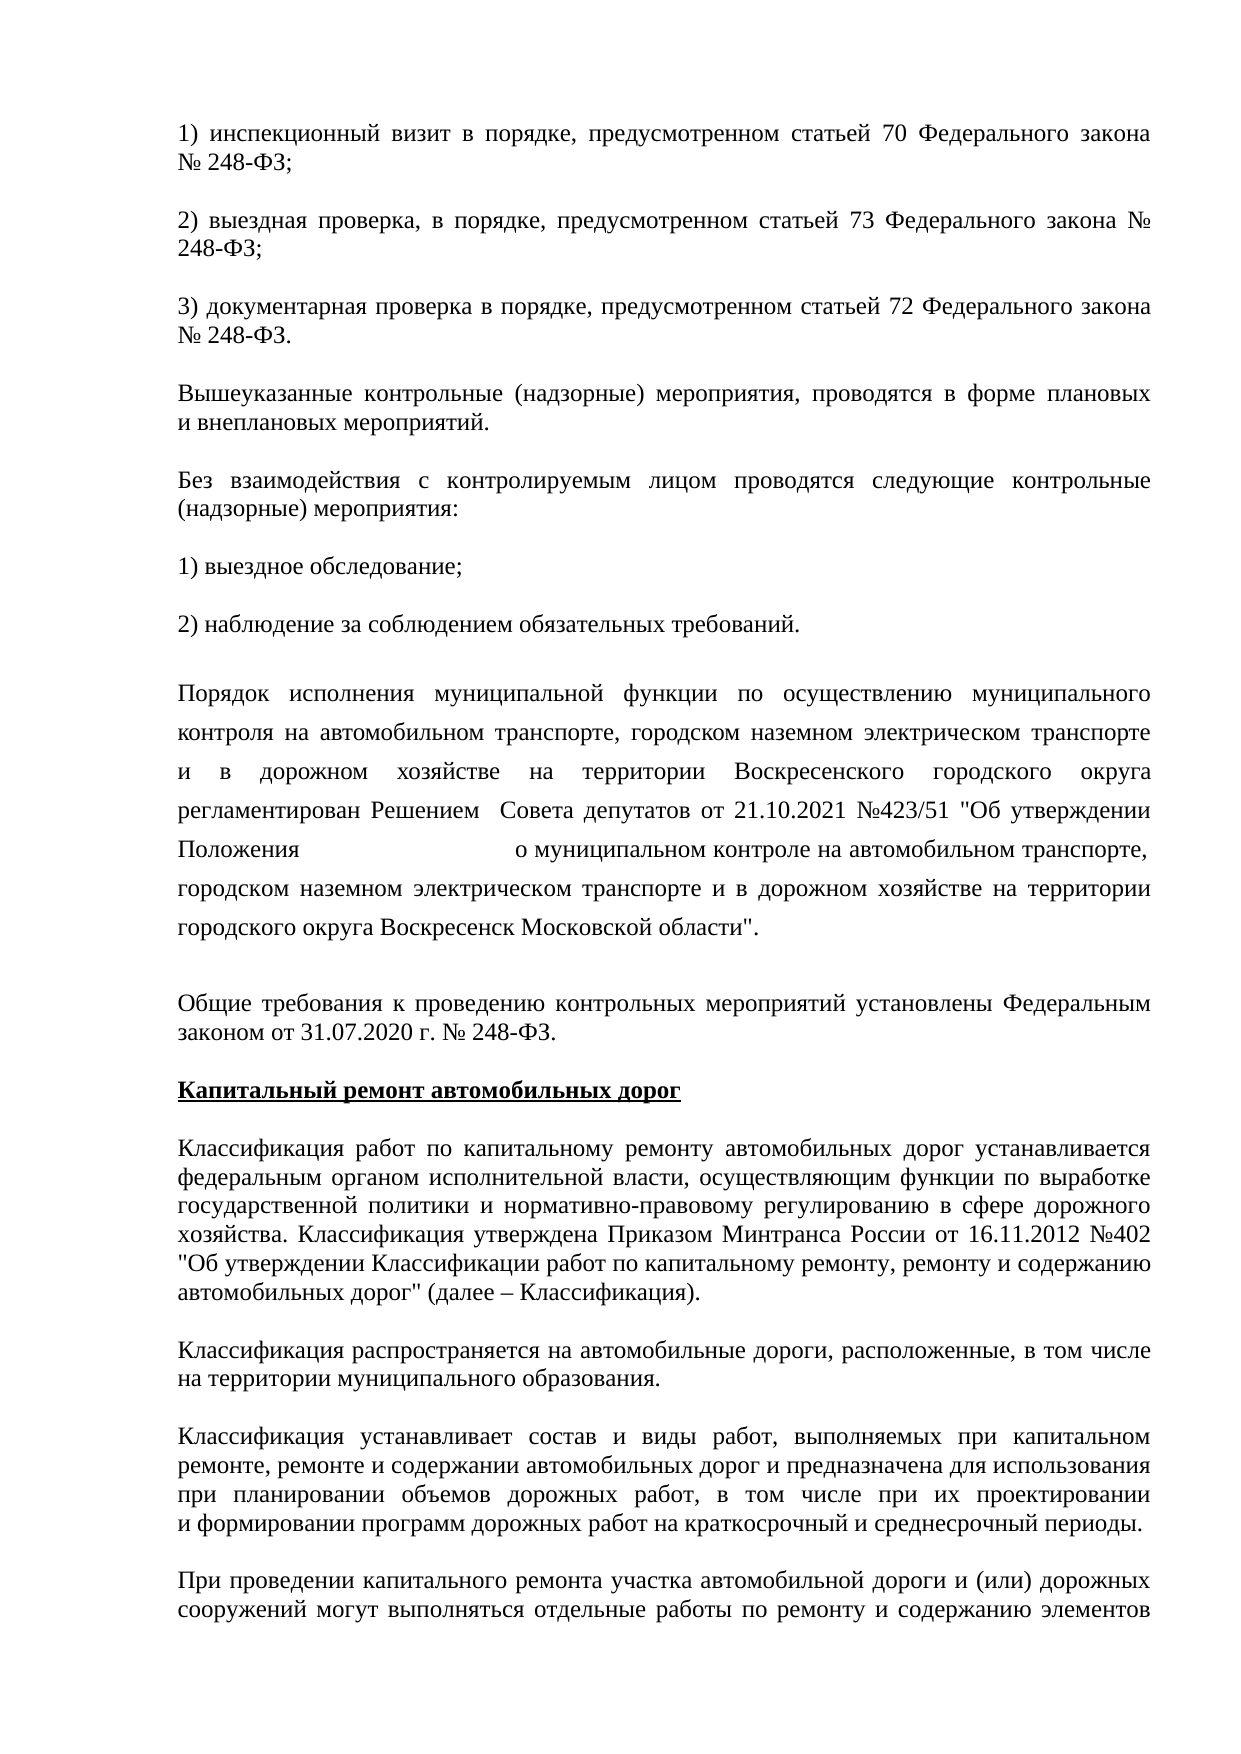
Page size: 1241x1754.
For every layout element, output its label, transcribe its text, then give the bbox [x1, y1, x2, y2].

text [177, 1566, 1152, 1623]
text Классификация распространяется на автомобильные дороги, расположенные, в том числе на территории муниципального образования. [177, 1335, 1152, 1392]
text 2) выездная проверка, в порядке, предусмотренном статьей 73 Федерального закона № 248-ФЗ; [177, 205, 1152, 262]
text Вышеуказанные контрольные (надзорные) мероприятия, проводятся в форме плановых и внеплановых мероприятий. [177, 378, 1152, 436]
text 1) инспекционный визит в порядке, предусмотренном статьей 70 Федерального закона № 248-ФЗ; [177, 118, 1152, 176]
text 3) документарная проверка в порядке, предусмотренном статьей 72 Федерального закона № 248-ФЗ. [177, 291, 1152, 349]
subtitle Порядок исполнения муниципальной функции по осуществлению муниципального контроля на автомобильном транспорте, городском наземном электрическом транспорте и в дорожном хозяйстве на территории Воскресенского городского округа регламентирован Решением Совета депутатов от 21.10.2021 №423/51 "Об утверждении Положения о муниципальном контроле на автомобильном транспорте, городском наземном электрическом транспорте и в дорожном хозяйстве на территории городского округа Воскресенск Московской области". [177, 667, 1152, 941]
text Общие требования к проведению контрольных мероприятий установлены Федеральным законом от 31.07.2020 г. № 248-ФЗ. [177, 988, 1152, 1046]
text Капитальный ремонт автомобильных дорог [177, 1075, 1152, 1104]
text 1) выездное обследование; [177, 551, 1152, 580]
text Классификация работ по капитальному ремонту автомобильных дорог устанавливается федеральным органом исполнительной власти, осуществляющим функции по выработке государственной политики и нормативно-правовому регулированию в сфере дорожного хозяйства. Классификация утверждена Приказом Минтранса России от 16.11.2012 №402 "Об утверждении Классификации работ по капитальному ремонту, ремонту и содержанию автомобильных дорог" (далее – Классификация). [177, 1133, 1152, 1306]
text 2) наблюдение за соблюдением обязательных требований. [177, 609, 1152, 638]
text Классификация устанавливает состав и виды работ, выполняемых при капитальном ремонте, ремонте и содержании автомобильных дорог и предназначена для использования при планировании объемов дорожных работ, в том числе при их проектировании и формировании программ дорожных работ на краткосрочный и среднесрочный периоды. [177, 1421, 1152, 1536]
text Без взаимодействия с контролируемым лицом проводятся следующие контрольные (надзорные) мероприятия: [177, 465, 1152, 522]
